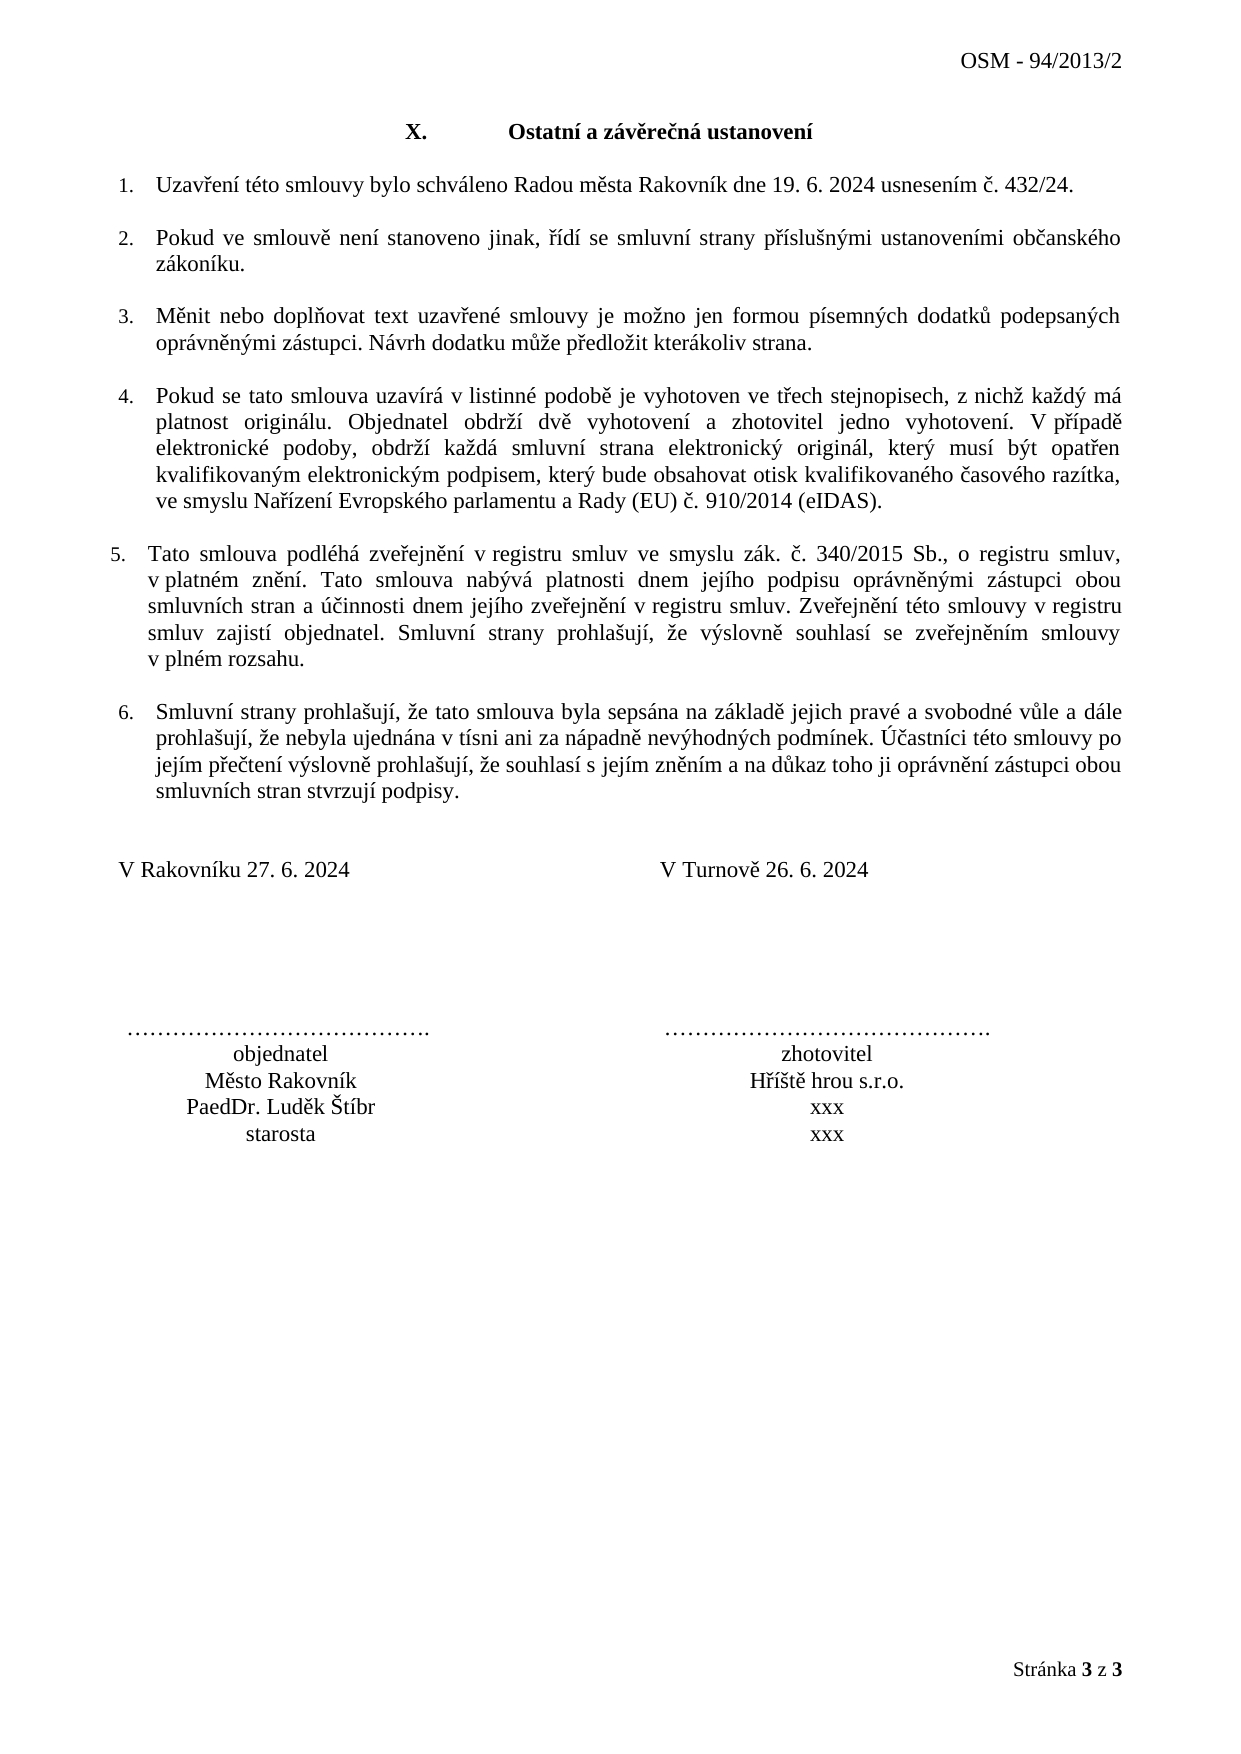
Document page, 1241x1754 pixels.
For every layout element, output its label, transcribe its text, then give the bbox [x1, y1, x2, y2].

text …………………………………. ……………………………………. [118, 1014, 1122, 1041]
subtitle Měnit nebo doplňovat text uzavřené smlouvy je možno jen formou písemných dodatků podepsaných oprávněnými zástupci. Návrh dodatku může předložit kterákoliv strana. [118, 303, 1122, 355]
subtitle Pokud ve smlouvě není stanoveno jinak, řídí se smluvní strany příslušnými ustanoveními občanského zákoníku. [118, 223, 1122, 276]
text Město Rakovník Hříště hrou s.r.o. [118, 1067, 1122, 1093]
text starosta xxx [118, 1119, 1122, 1146]
list Pokud se tato smlouva uzavírá v listinné podobě je vyhotoven ve třech stejnopisech, z nichž každý má platnost originálu. Objednatel obdrží dvě vyhotovení a zhotovitel jedno vyhotovení. V případě elektronické podoby, obdrží každá smluvní strana elektronický originál, který musí být opatřen kvalifikovaným elektronickým podpisem, který bude obsahovat otisk kvalifikovaného časového razítka, ve smyslu Nařízení Evropského parlamentu a Rady (EU) č. 910/2014 (eIDAS). [118, 382, 1122, 513]
subtitle Ostatní a závěrečná ustanovení [118, 118, 1122, 144]
text PaedDr. Luděk Štíbr xxx [118, 1093, 1122, 1119]
text objednatel zhotovitel [118, 1041, 1122, 1067]
subtitle Smluvní strany prohlašují, že tato smlouva byla sepsána na základě jejich pravé a svobodné vůle a dále prohlašují, že nebyla ujednána v tísni ani za nápadně nevýhodných podmínek. Účastníci této smlouvy po jejím přečtení výslovně prohlašují, že souhlasí s jejím zněním a na důkaz toho ji oprávnění zástupci obou smluvních stran stvrzují podpisy. [118, 698, 1122, 803]
text V Rakovníku 27. 6. 2024 V Turnově 26. 6. 2024 [118, 856, 1122, 882]
subtitle Uzavření této smlouvy bylo schváleno Radou města Rakovník dne 19. 6. 2024 usnesením č. 432/24. [118, 171, 1122, 197]
subtitle Tato smlouva podléhá zveřejnění v registru smluv ve smyslu zák. č. 340/2015 Sb., o registru smluv, v platném znění. Tato smlouva nabývá platnosti dnem jejího podpisu oprávněnými zástupci obou smluvních stran a účinnosti dnem jejího zveřejnění v registru smluv. Zveřejnění této smlouvy v registru smluv zajistí objednatel. Smluvní strany prohlašují, že výslovně souhlasí se zveřejněním smlouvy v plném rozsahu. [110, 540, 1122, 672]
